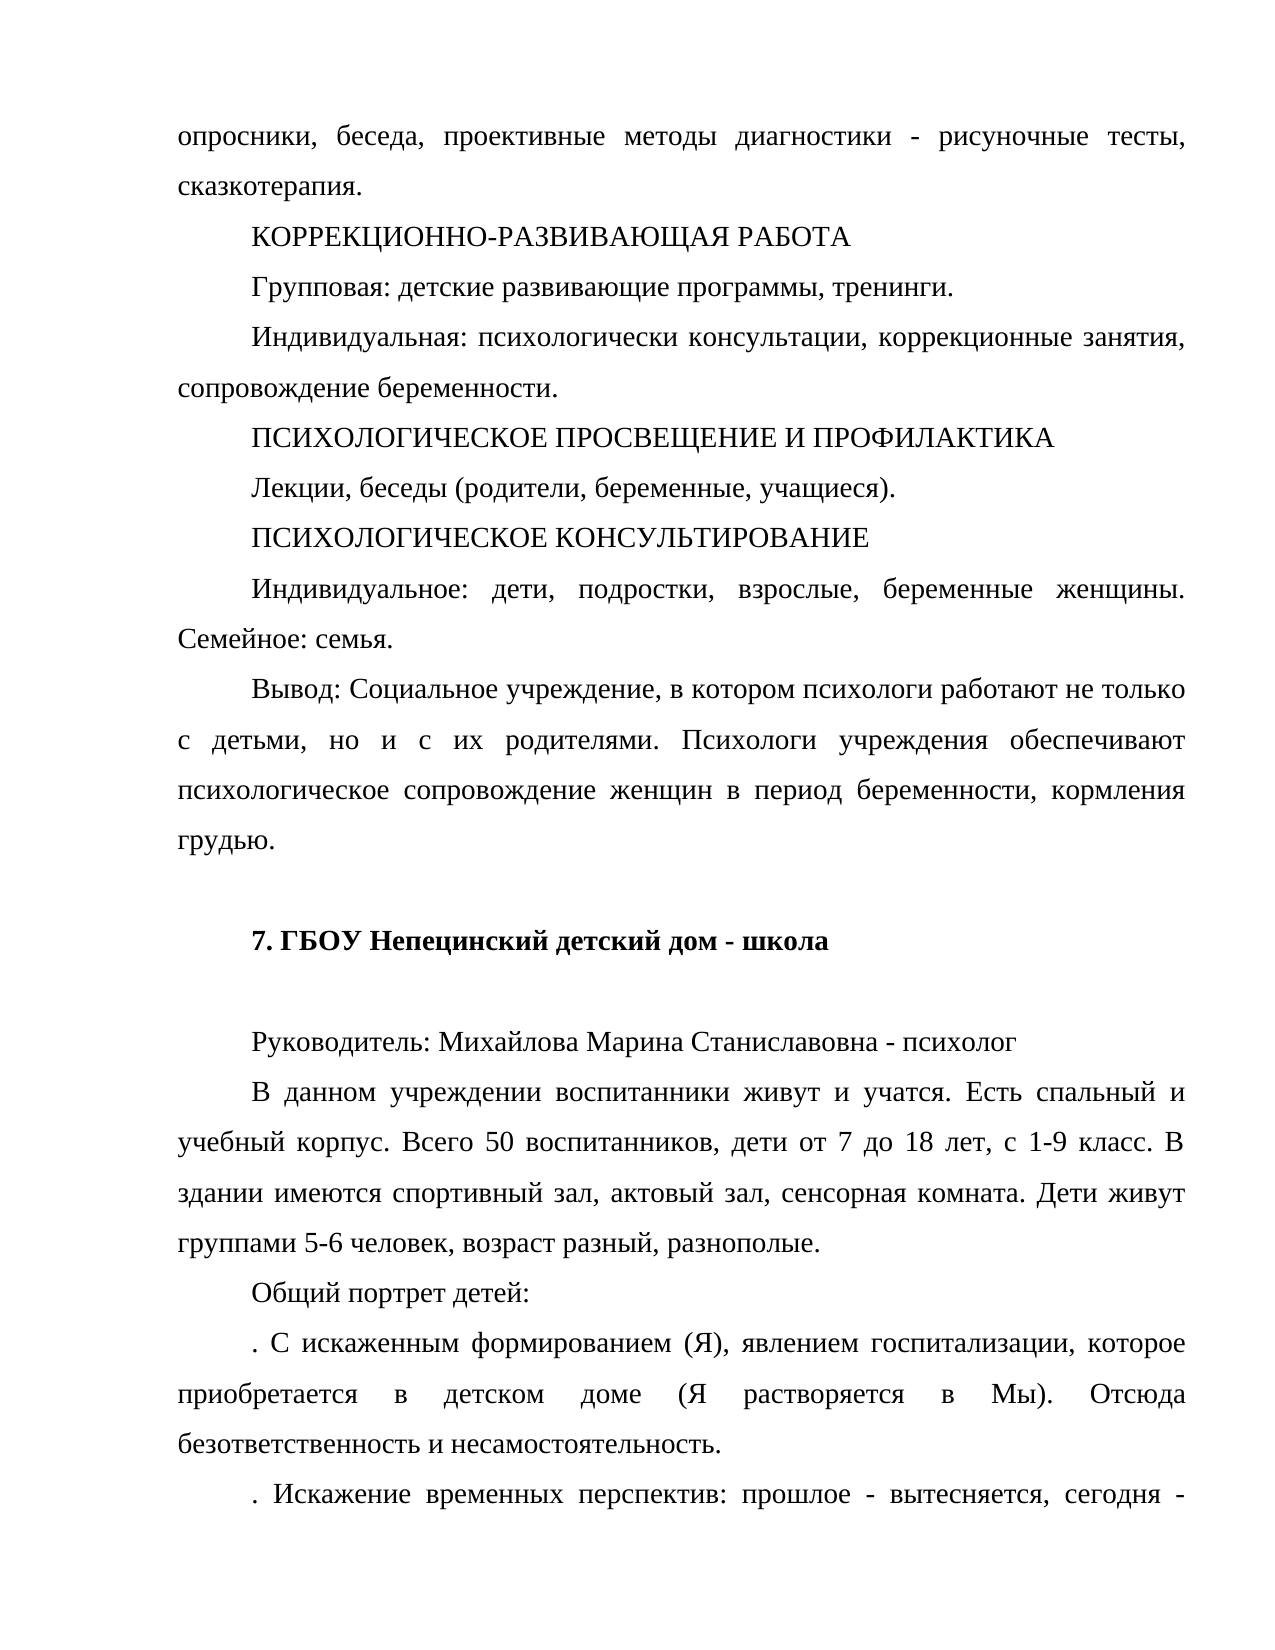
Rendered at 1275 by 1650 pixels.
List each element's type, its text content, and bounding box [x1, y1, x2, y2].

text ПСИХОЛОГИЧЕСКОЕ КОНСУЛЬТИРОВАНИЕ [177, 521, 1186, 554]
text Лекции, беседы (родители, беременные, учащиеся). [177, 470, 1186, 504]
text Групповая: детские развивающие программы, тренинги. [177, 269, 1186, 303]
text Руководитель: Михайлова Марина Станиславовна - психолог [177, 1024, 1186, 1057]
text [177, 1477, 1186, 1510]
text Общий портрет детей: [177, 1275, 1186, 1309]
text 7. ГБОУ Непецинский детский дом - школа [177, 923, 1186, 957]
text КОРРЕКЦИОННО-РАЗВИВАЮЩАЯ РАБОТА [177, 219, 1186, 252]
text ПСИХОЛОГИЧЕСКОЕ ПРОСВЕЩЕНИЕ И ПРОФИЛАКТИКА [177, 420, 1186, 453]
text В данном учреждении воспитанники живут и учатся. Есть спальный и учебный корпус. Всего 50 воспитанников, дети от 7 до 18 лет, с 1-9 класс. В здании имеются спортивный зал, актовый зал, сенсорная комната. Дети живут группами 5-6 человек, возраст разный, разнополые. [177, 1074, 1186, 1258]
text . С искаженным формированием (Я), явлением госпитализации, которое приобретается в детском доме (Я растворяется в Мы). Отсюда безответственность и несамостоятельность. [177, 1326, 1186, 1460]
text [177, 118, 1186, 202]
text Вывод: Социальное учреждение, в котором психологи работают не только с детьми, но и с их родителями. Психологи учреждения обеспечивают психологическое сопровождение женщин в период беременности, кормления грудью. [177, 672, 1186, 856]
text Индивидуальное: дети, подростки, взрослые, беременные женщины. Семейное: семья. [177, 571, 1186, 655]
text Индивидуальная: психологически консультации, коррекционные занятия, сопровождение беременности. [177, 319, 1186, 403]
